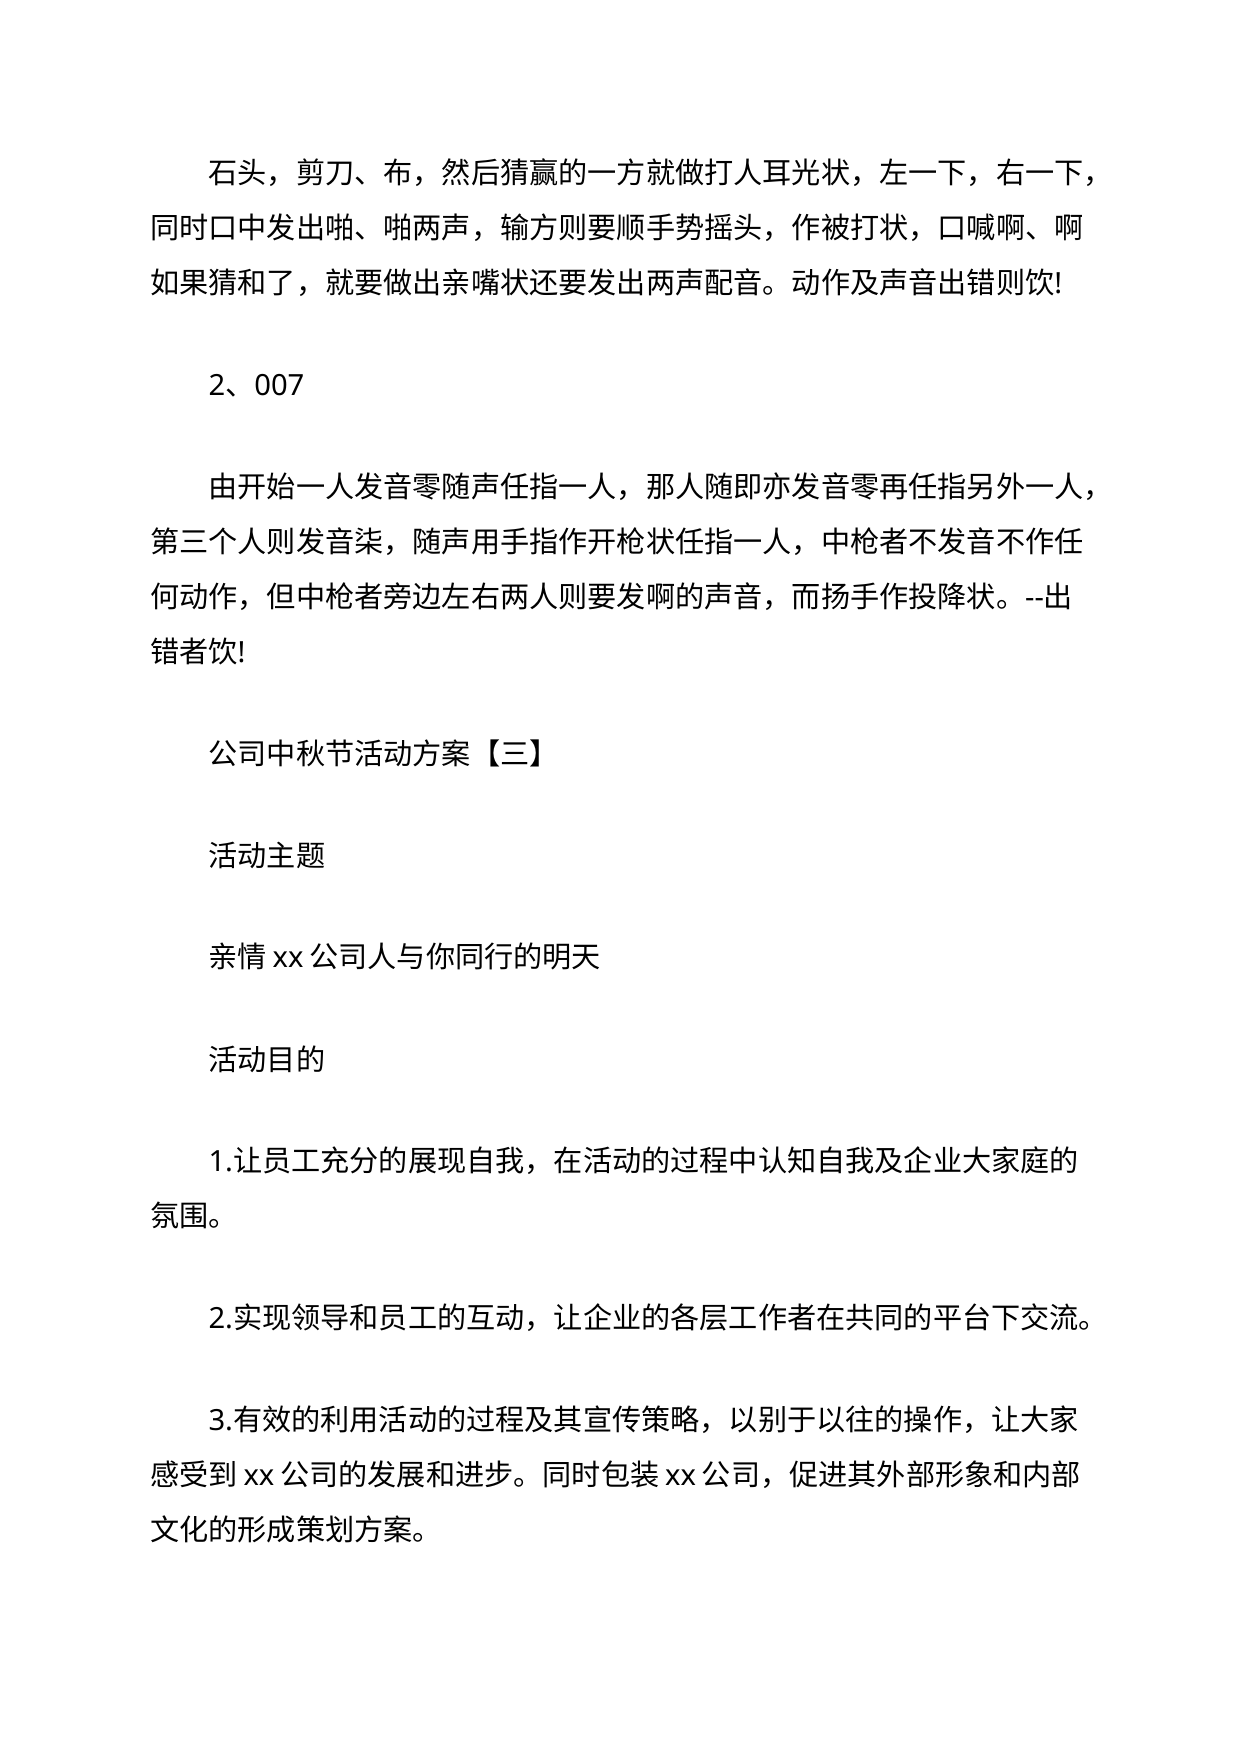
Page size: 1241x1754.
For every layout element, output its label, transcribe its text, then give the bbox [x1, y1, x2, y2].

text 3.有效的利用活动的过程及其宣传策略，以别于以往的操作，让大家感受到xx公司的发展和进步。同时包装xx公司，促进其外部形象和内部文化的形成策划方案。 [150, 1397, 1090, 1549]
text 由开始一人发音零随声任指一人，那人随即亦发音零再任指另外一人，第三个人则发音柒，随声用手指作开枪状任指一人，中枪者不发音不作任何动作，但中枪者旁边左右两人则要发啊的声音，而扬手作投降状。--出错者饮! [150, 464, 1090, 671]
text 公司中秋节活动方案【三】 [150, 731, 1090, 773]
text 2.实现领导和员工的互动，让企业的各层工作者在共同的平台下交流。 [150, 1294, 1090, 1337]
text 亲情xx公司人与你同行的明天 [150, 934, 1090, 976]
text 活动目的 [150, 1036, 1090, 1078]
text 石头，剪刀、布，然后猜赢的一方就做打人耳光状，左一下，右一下，同时口中发出啪、啪两声，输方则要顺手势摇头，作被打状，口喊啊、啊如果猜和了，就要做出亲嘴状还要发出两声配音。动作及声音出错则饮! [150, 150, 1090, 302]
text 活动主题 [150, 832, 1090, 874]
text 1.让员工充分的展现自我，在活动的过程中认知自我及企业大家庭的氛围。 [150, 1138, 1090, 1235]
text 2、007 [150, 362, 1090, 404]
